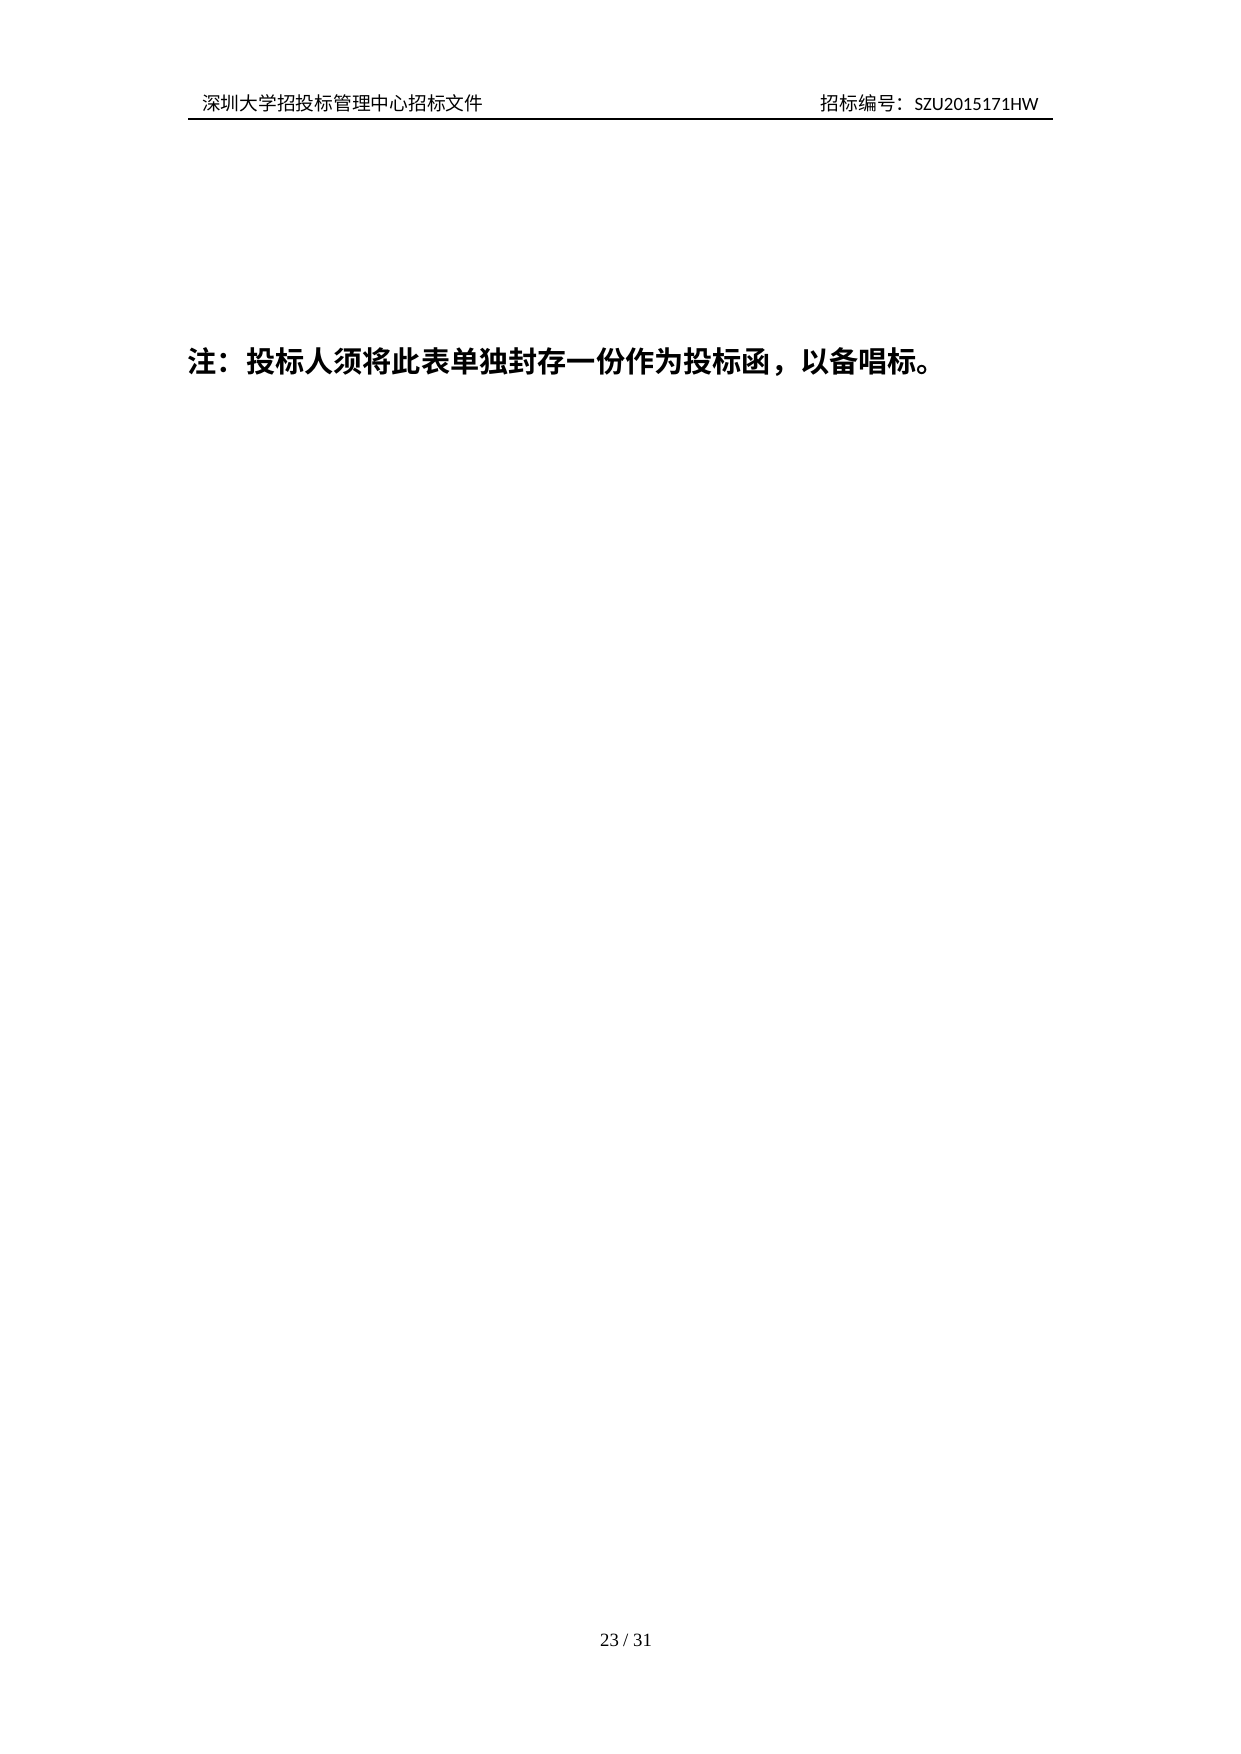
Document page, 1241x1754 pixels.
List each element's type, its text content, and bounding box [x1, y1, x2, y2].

text 注：投标人须将此表单独封存一份作为投标函，以备唱标。 [187, 328, 1053, 393]
